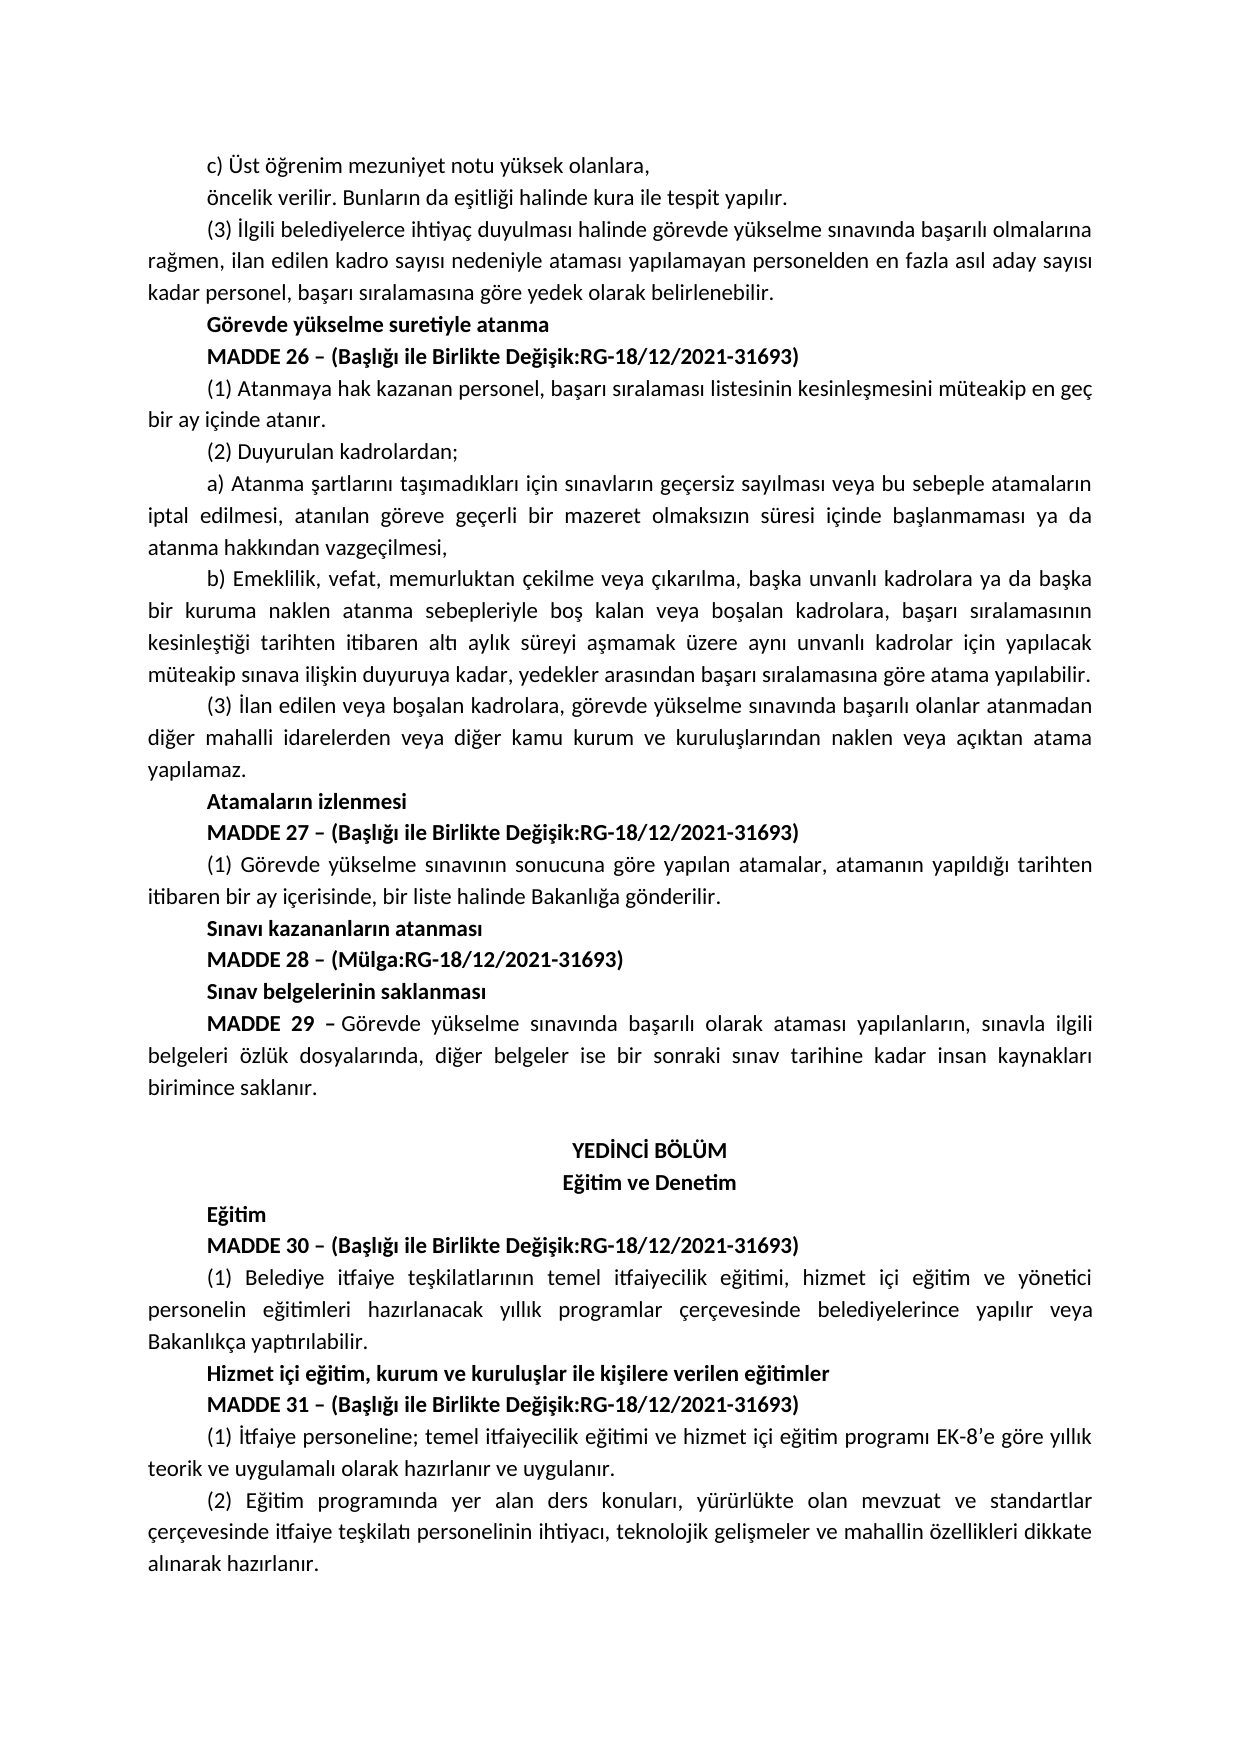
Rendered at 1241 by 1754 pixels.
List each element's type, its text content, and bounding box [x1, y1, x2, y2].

text Eğitim ve Denetim [148, 1164, 1093, 1196]
text b) Emeklilik, vefat, memurluktan çekilme veya çıkarılma, başka unvanlı kadrolara ya da başka bir kuruma naklen atanma sebepleriyle boş kalan veya boşalan kadrolara, başarı sıralamasının kesinleştiği tarihten itibaren altı aylık süreyi aşmamak üzere aynı unvanlı kadrolar için yapılacak müteakip sınava ilişkin duyuruya kadar, yedekler arasından başarı sıralamasına göre atama yapılabilir. [148, 561, 1093, 688]
text (1) Atanmaya hak kazanan personel, başarı sıralaması listesinin kesinleşmesini müteakip en geç bir ay içinde atanır. [148, 370, 1093, 433]
text (1) Görevde yükselme sınavının sonucuna göre yapılan atamalar, atamanın yapıldığı tarihten itibaren bir ay içerisinde, bir liste halinde Bakanlığa gönderilir. [148, 847, 1093, 910]
text Görevde yükselme suretiyle atanma [148, 306, 1093, 338]
text öncelik verilir. Bunların da eşitliği halinde kura ile tespit yapılır. [148, 179, 1093, 211]
text MADDE 31 – (Başlığı ile Birlikte Değişik:RG-18/12/2021-31693) [148, 1387, 1093, 1418]
text (2) Duyurulan kadrolardan; [148, 433, 1093, 465]
text a) Atanma şartlarını taşımadıkları için sınavların geçersiz sayılması veya bu sebeple atamaların iptal edilmesi, atanılan göreve geçerli bir mazeret olmaksızın süresi içinde başlanmaması ya da atanma hakkından vazgeçilmesi, [148, 465, 1093, 561]
text YEDİNCİ BÖLÜM [148, 1132, 1093, 1164]
text Atamaların izlenmesi [148, 783, 1093, 815]
text MADDE 30 – (Başlığı ile Birlikte Değişik:RG-18/12/2021-31693) [148, 1228, 1093, 1259]
text (1) İtfaiye personeline; temel itfaiyecilik eğitimi ve hizmet içi eğitim programı EK-8’e göre yıllık teorik ve uygulamalı olarak hazırlanır ve uygulanır. [148, 1418, 1093, 1482]
text Sınav belgelerinin saklanması [148, 974, 1093, 1005]
text MADDE 27 – (Başlığı ile Birlikte Değişik:RG-18/12/2021-31693) [148, 815, 1093, 847]
text MADDE 26 – (Başlığı ile Birlikte Değişik:RG-18/12/2021-31693) [148, 338, 1093, 370]
text (3) İlgili belediyelerce ihtiyaç duyulması halinde görevde yükselme sınavında başarılı olmalarına rağmen, ilan edilen kadro sayısı nedeniyle ataması yapılamayan personelden en fazla asıl aday sayısı kadar personel, başarı sıralamasına göre yedek olarak belirlenebilir. [148, 211, 1093, 306]
text MADDE 28 – (Mülga:RG-18/12/2021-31693) [148, 942, 1093, 974]
text Eğitim [148, 1196, 1093, 1228]
text Hizmet içi eğitim, kurum ve kuruluşlar ile kişilere verilen eğitimler [148, 1355, 1093, 1387]
text MADDE 29 – Görevde yükselme sınavında başarılı olarak ataması yapılanların, sınavla ilgili belgeleri özlük dosyalarında, diğer belgeler ise bir sonraki sınav tarihine kadar insan kaynakları birimince saklanır. [148, 1005, 1093, 1101]
text c) Üst öğrenim mezuniyet notu yüksek olanlara, [148, 148, 1093, 179]
text (2) Eğitim programında yer alan ders konuları, yürürlükte olan mevzuat ve standartlar çerçevesinde itfaiye teşkilatı personelinin ihtiyacı, teknolojik gelişmeler ve mahallin özellikleri dikkate alınarak hazırlanır. [148, 1482, 1093, 1577]
text (1) Belediye itfaiye teşkilatlarının temel itfaiyecilik eğitimi, hizmet içi eğitim ve yönetici personelin eğitimleri hazırlanacak yıllık programlar çerçevesinde belediyelerince yapılır veya Bakanlıkça yaptırılabilir. [148, 1259, 1093, 1355]
text (3) İlan edilen veya boşalan kadrolara, görevde yükselme sınavında başarılı olanlar atanmadan diğer mahalli idarelerden veya diğer kamu kurum ve kuruluşlarından naklen veya açıktan atama yapılamaz. [148, 688, 1093, 783]
text Sınavı kazananların atanması [148, 910, 1093, 942]
